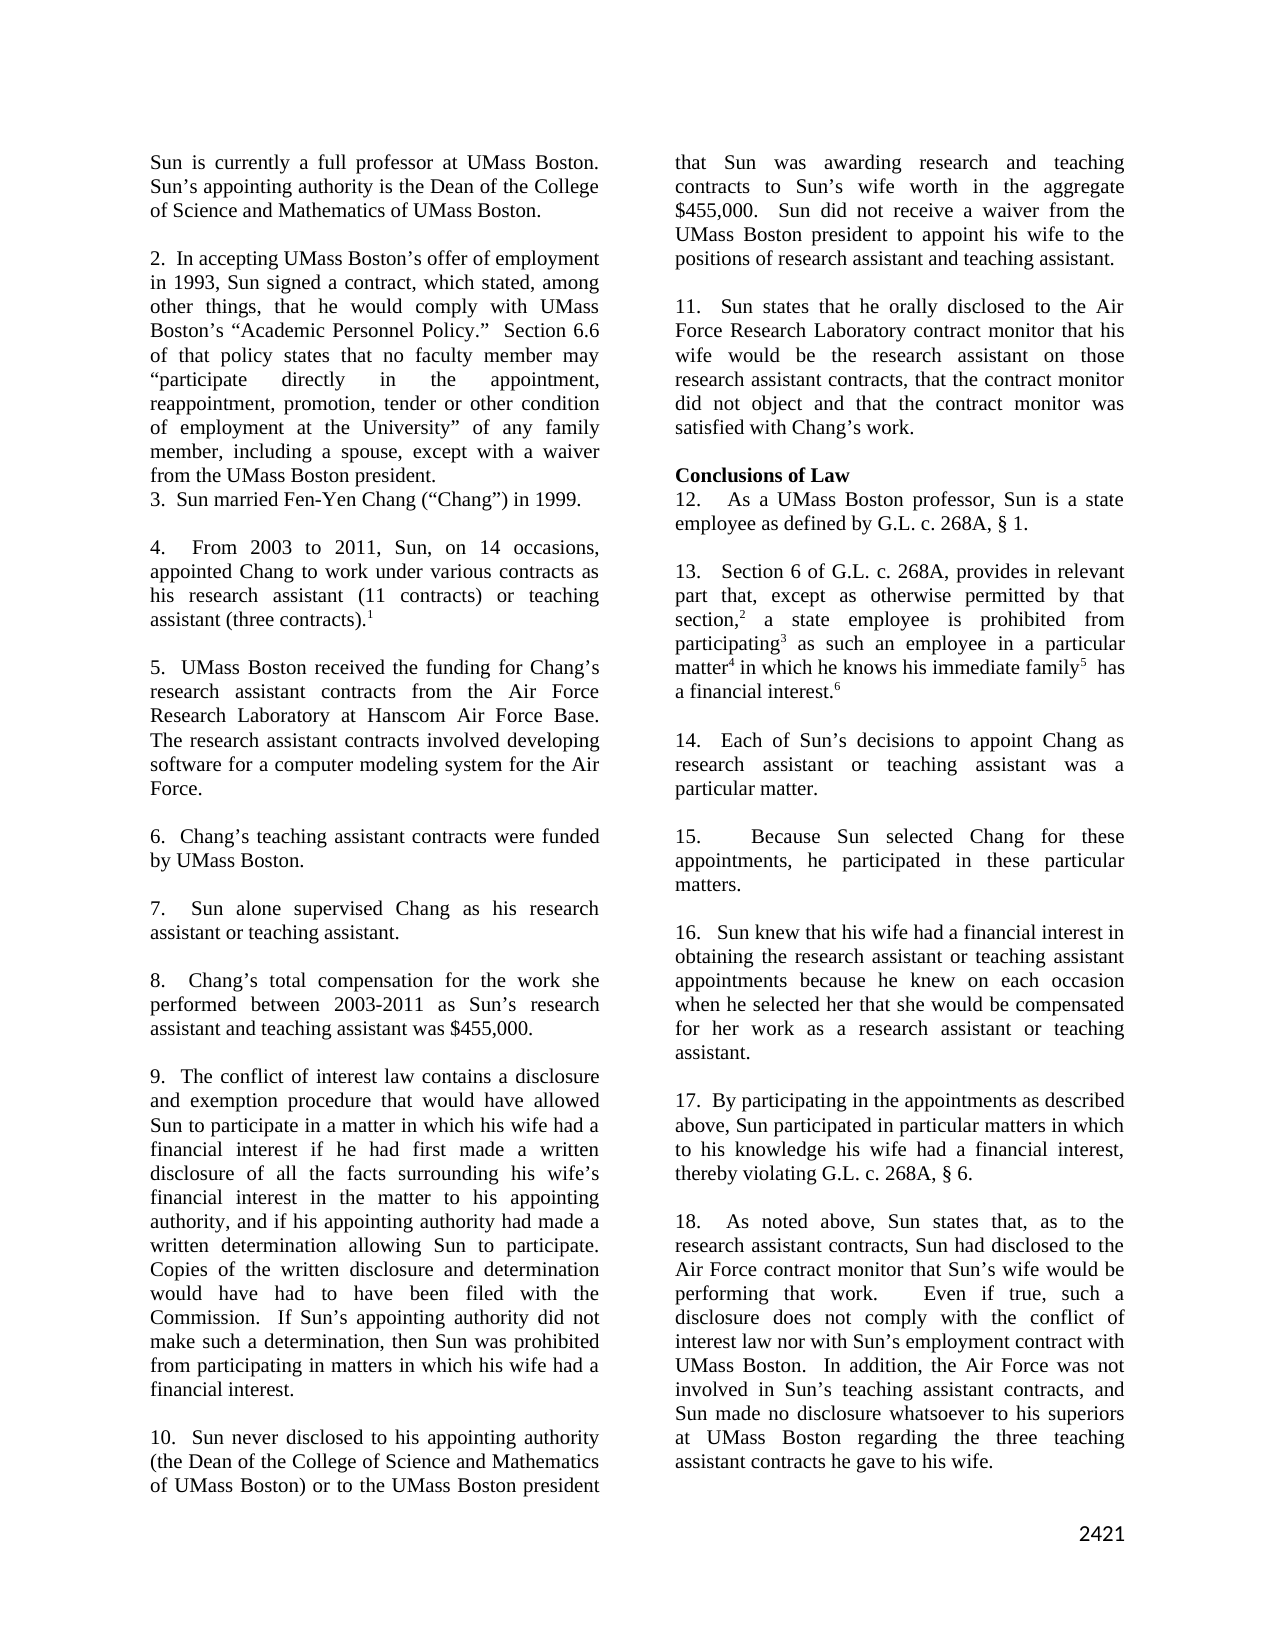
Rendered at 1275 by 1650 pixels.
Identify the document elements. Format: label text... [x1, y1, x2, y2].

text 10. Sun never disclosed to his appointing authority (the Dean of the College of Science and Mathematics of UMass Boston) or to the UMass Boston president that Sun was awarding research and teaching contracts to Sun’s wife worth in the aggregate $455,000. Sun did not receive a waiver from the UMass Boston president to appoint his wife to the positions of research assistant and teaching assistant. [150, 1425, 600, 1497]
text 2. In accepting UMass Boston’s offer of employment in 1993, Sun signed a contract, which stated, among other things, that he would comply with UMass Boston’s “Academic Personnel Policy.” Section 6.6 of that policy states that no faculty member may “participate directly in the appointment, reappointment, promotion, tender or other condition of employment at the University” of any family member, including a spouse, except with a waiver from the UMass Boston president. [150, 246, 600, 487]
text 11. Sun states that he orally disclosed to the Air Force Research Laboratory contract monitor that his wife would be the research assistant on those research assistant contracts, that the contract monitor did not object and that the contract monitor was satisfied with Chang’s work. [675, 294, 1125, 439]
text 4. From 2003 to 2011, Sun, on 14 occasions, appointed Chang to work under various contracts as his research assistant (11 contracts) or teaching assistant (three contracts).1 [150, 535, 600, 631]
text Conclusions of Law [675, 463, 1125, 487]
text 5. UMass Boston received the funding for Chang’s research assistant contracts from the Air Force Research Laboratory at Hanscom Air Force Base. The research assistant contracts involved developing software for a computer modeling system for the Air Force. [150, 655, 600, 800]
text 6. Chang’s teaching assistant contracts were funded by UMass Boston. [150, 824, 600, 872]
text 7. Sun alone supervised Chang as his research assistant or teaching assistant. [150, 896, 600, 944]
text 13. Section 6 of G.L. c. 268A, provides in relevant part that, except as otherwise permitted by that section,2 a state employee is prohibited from participating3 as such an employee in a particular matter4 in which he knows his immediate family5 has a financial interest.6 [675, 559, 1125, 703]
text 15. Because Sun selected Chang for these appointments, he participated in these particular matters. [675, 824, 1125, 896]
text 17. By participating in the appointments as described above, Sun participated in particular matters in which to his knowledge his wife had a financial interest, thereby violating G.L. c. 268A, § 6. [675, 1088, 1125, 1185]
text 14. Each of Sun’s decisions to appoint Chang as research assistant or teaching assistant was a particular matter. [675, 727, 1125, 800]
text 9. The conflict of interest law contains a disclosure and exemption procedure that would have allowed Sun to participate in a matter in which his wife had a financial interest if he had first made a written disclosure of all the facts surrounding his wife’s financial interest in the matter to his appointing authority, and if his appointing authority had made a written determination allowing Sun to participate. Copies of the written disclosure and determination would have had to have been filed with the Commission. If Sun’s appointing authority did not make such a determination, then Sun was prohibited from participating in matters in which his wife had a financial interest. [150, 1064, 600, 1401]
text 12. As a UMass Boston professor, Sun is a state employee as defined by G.L. c. 268A, § 1. [675, 487, 1125, 535]
text 8. Chang’s total compensation for the work she performed between 2003-2011 as Sun’s research assistant and teaching assistant was $455,000. [150, 968, 600, 1040]
text 16. Sun knew that his wife had a financial interest in obtaining the research assistant or teaching assistant appointments because he knew on each occasion when he selected her that she would be compensated for her work as a research assistant or teaching assistant. [675, 920, 1125, 1064]
text 10. Sun never disclosed to his appointing authority (the Dean of the College of Science and Mathematics of UMass Boston) or to the UMass Boston president that Sun was awarding research and teaching contracts to Sun’s wife worth in the aggregate $455,000. Sun did not receive a waiver from the UMass Boston president to appoint his wife to the positions of research assistant and teaching assistant. [675, 150, 1125, 270]
text 18. As noted above, Sun states that, as to the research assistant contracts, Sun had disclosed to the Air Force contract monitor that Sun’s wife would be performing that work. Even if true, such a disclosure does not comply with the conflict of interest law nor with Sun’s employment contract with UMass Boston. In addition, the Air Force was not involved in Sun’s teaching assistant contracts, and Sun made no disclosure whatsoever to his superiors at UMass Boston regarding the three teaching assistant contracts he gave to his wife. [675, 1209, 1125, 1473]
text 3. Sun married Fen-Yen Chang (“Chang”) in 1999. [150, 487, 600, 511]
